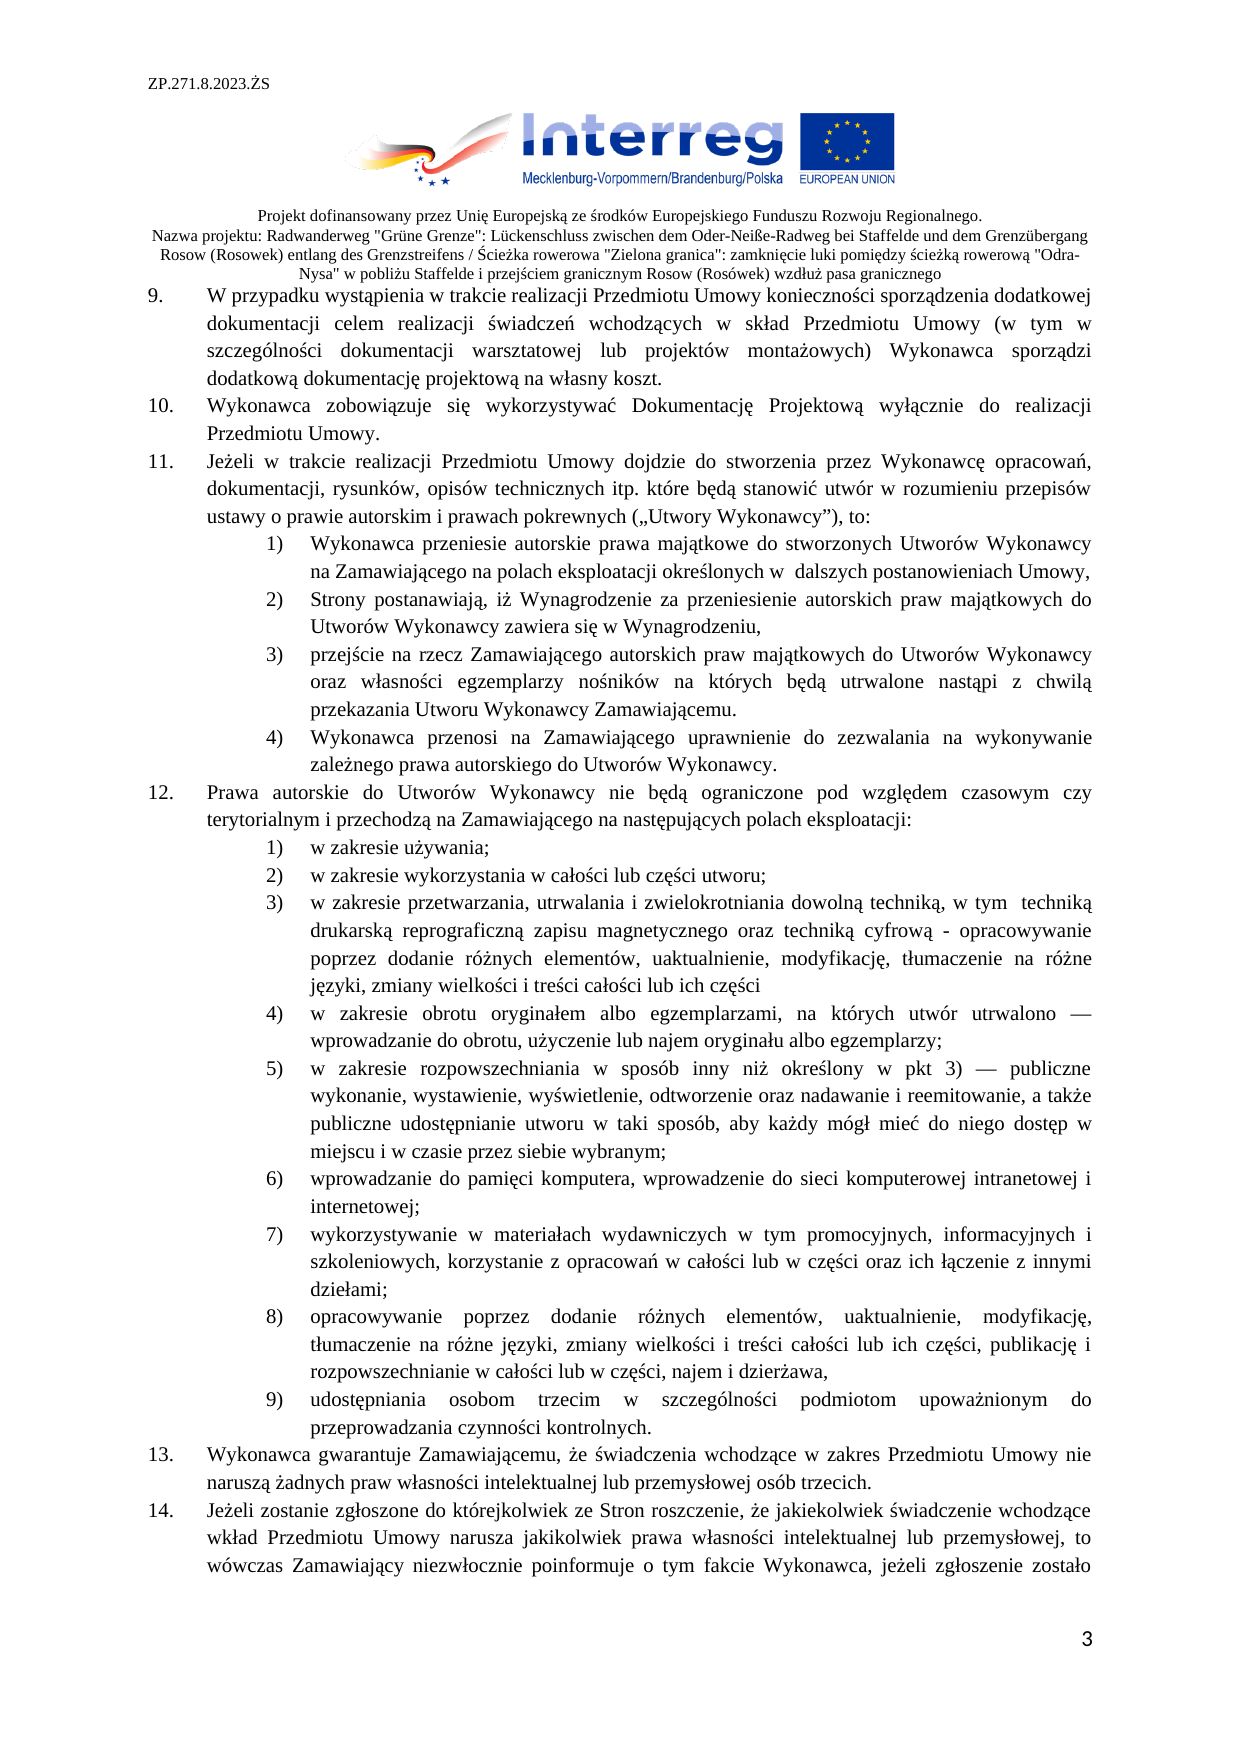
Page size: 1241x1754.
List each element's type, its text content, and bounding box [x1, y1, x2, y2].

list Wykonawca przeniesie autorskie prawa majątkowe do stworzonych Utworów Wykonawcy na Zamawiającego na polach eksploatacji określonych w dalszych postanowieniach Umowy, [266, 531, 1093, 583]
list wykorzystywanie w materiałach wydawniczych w tym promocyjnych, informacyjnych i szkoleniowych, korzystanie z opracowań w całości lub w części oraz ich łączenie z innymi dziełami; [266, 1221, 1093, 1301]
list w zakresie wykorzystania w całości lub części utworu; [266, 863, 1093, 887]
list w zakresie obrotu oryginałem albo egzemplarzami, na których utwór utrwalono — wprowadzanie do obrotu, użyczenie lub najem oryginału albo egzemplarzy; [266, 1001, 1093, 1052]
list Strony postanawiają, iż Wynagrodzenie za przeniesienie autorskich praw majątkowych do Utworów Wykonawcy zawiera się w Wynagrodzeniu, [266, 587, 1093, 638]
list Wykonawca gwarantuje Zamawiającemu, że świadczenia wchodzące w zakres Przedmiotu Umowy nie naruszą żadnych praw własności intelektualnej lub przemysłowej osób trzecich. [148, 1442, 1093, 1494]
list Jeżeli w trakcie realizacji Przedmiotu Umowy dojdzie do stworzenia przez Wykonawcę opracowań, dokumentacji, rysunków, opisów technicznych itp. które będą stanowić utwór w rozumieniu przepisów ustawy o prawie autorskim i prawach pokrewnych („Utwory Wykonawcy”), to: [148, 448, 1093, 528]
list opracowywanie poprzez dodanie różnych elementów, uaktualnienie, modyfikację, tłumaczenie na różne języki, zmiany wielkości i treści całości lub ich części, publikację i rozpowszechnianie w całości lub w części, najem i dzierżawa, [266, 1304, 1093, 1383]
list Wykonawca zobowiązuje się wykorzystywać Dokumentację Projektową wyłącznie do realizacji Przedmiotu Umowy. [148, 393, 1093, 445]
list Prawa autorskie do Utworów Wykonawcy nie będą ograniczone pod względem czasowym czy terytorialnym i przechodzą na Zamawiającego na następujących polach eksploatacji: [148, 780, 1093, 831]
list wprowadzanie do pamięci komputera, wprowadzenie do sieci komputerowej intranetowej i internetowej; [266, 1166, 1093, 1218]
list Wykonawca przenosi na Zamawiającego uprawnienie do zezwalania na wykonywanie zależnego prawa autorskiego do Utworów Wykonawcy. [266, 724, 1093, 776]
picture [344, 112, 896, 187]
list w zakresie używania; [266, 835, 1093, 859]
list udostępniania osobom trzecim w szczególności podmiotom upoważnionym do przeprowadzania czynności kontrolnych. [266, 1387, 1093, 1439]
list W przypadku wystąpienia w trakcie realizacji Przedmiotu Umowy konieczności sporządzenia dodatkowej dokumentacji celem realizacji świadczeń wchodzących w skład Przedmiotu Umowy (w tym w szczególności dokumentacji warsztatowej lub projektów montażowych) Wykonawca sporządzi dodatkową dokumentację projektową na własny koszt. [148, 283, 1093, 390]
list przejście na rzecz Zamawiającego autorskich praw majątkowych do Utworów Wykonawcy oraz własności egzemplarzy nośników na których będą utrwalone nastąpi z chwilą przekazania Utworu Wykonawcy Zamawiającemu. [266, 642, 1093, 721]
list w zakresie rozpowszechniania w sposób inny niż określony w pkt 3) — publiczne wykonanie, wystawienie, wyświetlenie, odtworzenie oraz nadawanie i reemitowanie, a także publiczne udostępnianie utworu w taki sposób, aby każdy mógł mieć do niego dostęp w miejscu i w czasie przez siebie wybranym; [266, 1056, 1093, 1163]
list w zakresie przetwarzania, utrwalania i zwielokrotniania dowolną techniką, w tym techniką drukarską reprograficzną zapisu magnetycznego oraz techniką cyfrową - opracowywanie poprzez dodanie różnych elementów, uaktualnienie, modyfikację, tłumaczenie na różne języki, zmiany wielkości i treści całości lub ich części [266, 890, 1093, 997]
